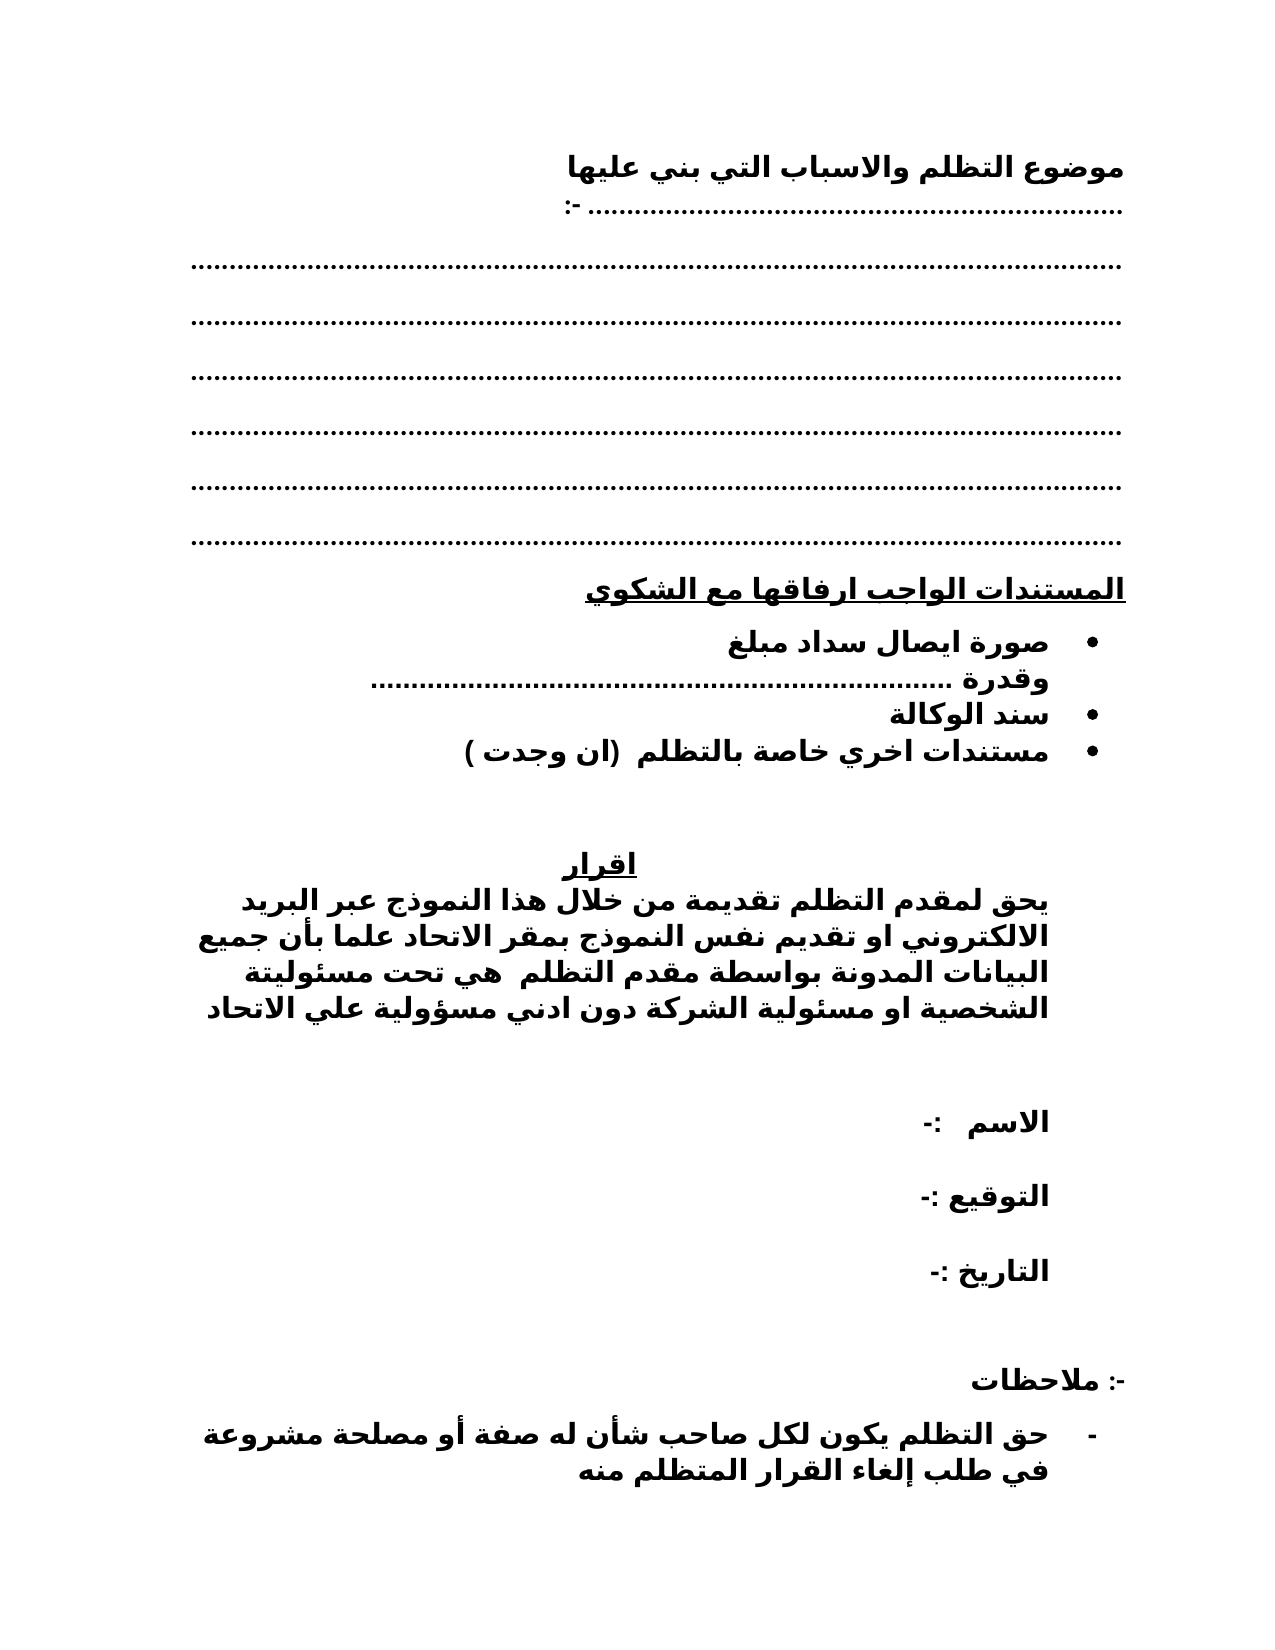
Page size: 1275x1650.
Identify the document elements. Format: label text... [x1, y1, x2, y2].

list التاريخ :- [150, 1254, 1050, 1287]
list سند الوكالة [150, 697, 1087, 731]
list الاسم :- [150, 1104, 1050, 1138]
text ........................................................................................................................ [150, 297, 1125, 332]
list يحق لمقدم التظلم تقديمة من خلال هذا النموذج عبر البريد الالكتروني او تقديم نفس النموذج بمقر الاتحاد علما بأن جميع البيانات المدونة بواسطة مقدم التظلم هي تحت مسئوليتة الشخصية او مسئولية الشركة دون ادني مسؤولية علي الاتحاد [150, 883, 1050, 1025]
list اقرار [150, 847, 1050, 881]
text ........................................................................................................................ [150, 241, 1125, 277]
text ........................................................................................................................ [150, 462, 1125, 497]
text المستندات الواجب ارفاقها مع الشكوي [150, 572, 1125, 606]
text ........................................................................................................................ [150, 407, 1125, 442]
text ملاحظات :- [150, 1362, 1125, 1397]
text ........................................................................................................................ [150, 352, 1125, 387]
list صورة ايصال سداد مبلغ وقدرة ........................................................................ [150, 625, 1087, 695]
list حق التظلم يكون لكل صاحب شأن له صفة أو مصلحة مشروعة في طلب إلغاء القرار المتظلم منه [150, 1417, 1087, 1486]
text موضوع التظلم والاسباب التي بني عليها :- ..................................................................... [150, 150, 1125, 222]
list مستندات اخري خاصة بالتظلم (ان وجدت ) [150, 734, 1087, 767]
text ........................................................................................................................ [150, 517, 1125, 553]
list التوقيع :- [150, 1179, 1050, 1213]
